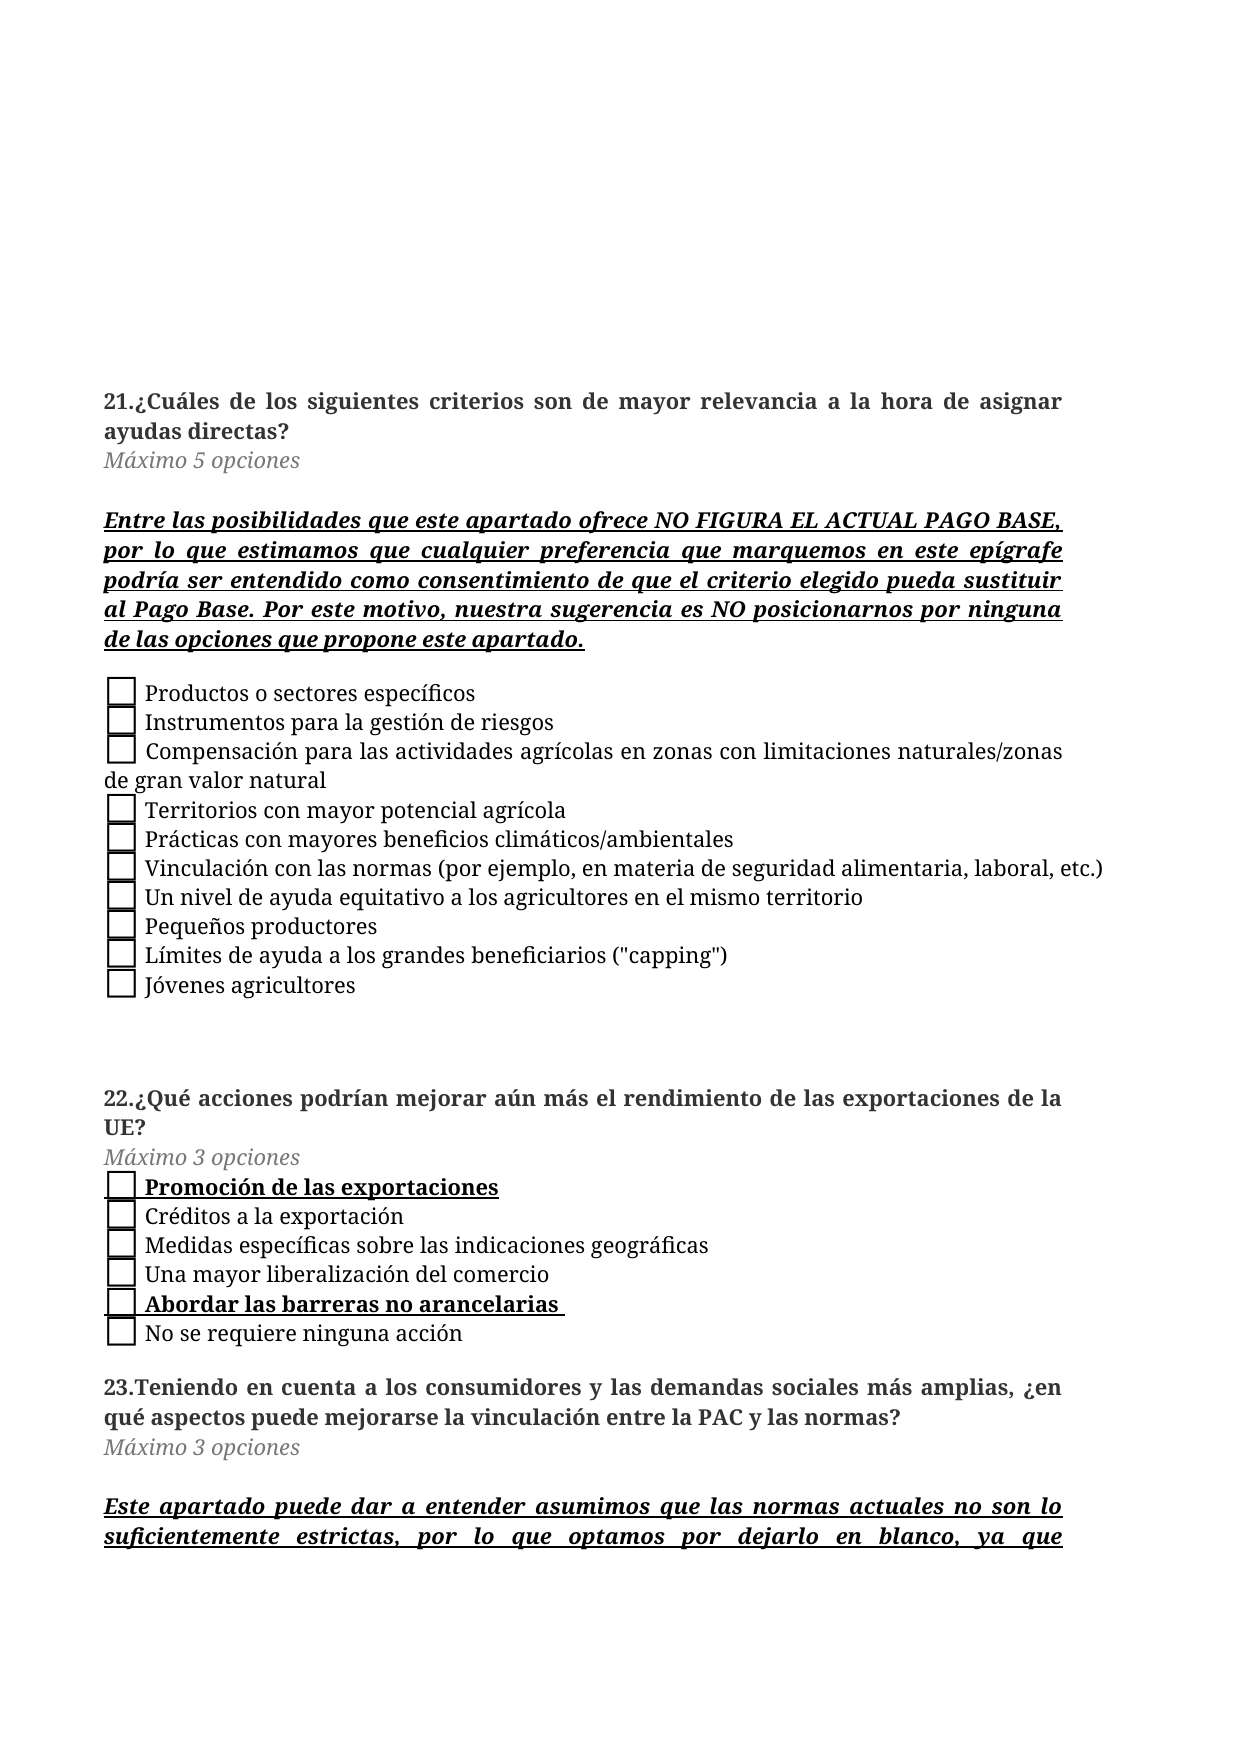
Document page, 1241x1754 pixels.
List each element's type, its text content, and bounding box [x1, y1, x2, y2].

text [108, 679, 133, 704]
text Máximo 3 opciones [103, 1432, 1063, 1462]
text □ Promoción de las exportaciones [135, 1172, 526, 1201]
text □ Vinculación con las normas (por ejemplo, en materia de seguridad alimentaria, laboral, etc.) [135, 853, 1122, 882]
text □ No se requiere ninguna acción [103, 1318, 1063, 1347]
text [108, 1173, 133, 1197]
text □ Prácticas con mayores beneficios climáticos/ambientales [135, 824, 1063, 853]
text □ Abordar las barreras no arancelarias [135, 1289, 1063, 1318]
text □ Instrumentos para la gestión de riesgos [135, 707, 1063, 736]
text □ Un nivel de ayuda equitativo a los agricultores en el mismo territorio [135, 882, 1093, 911]
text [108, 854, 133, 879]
text □ Una mayor liberalización del comercio [103, 1259, 723, 1289]
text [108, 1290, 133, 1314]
text Entre las posibilidades que este apartado ofrece NO FIGURA EL ACTUAL PAGO BASE, por lo que estimamos que cualquier preferencia que marquemos en este epígrafe podría ser entendido como consentimiento de que el criterio elegido pueda sustituir al Pago Base. Por este motivo, nuestra sugerencia es NO posicionarnos por ninguna de las opciones que propone este apartado. [103, 531, 1063, 560]
text □ Compensación para las actividades agrícolas en zonas con limitaciones naturales/zonas de gran valor natural [103, 736, 1063, 795]
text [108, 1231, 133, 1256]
text □ Pequeños productores [135, 911, 1063, 941]
text □ Créditos a la exportación [135, 1201, 526, 1230]
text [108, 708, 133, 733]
text Entre las posibilidades que este apartado ofrece NO FIGURA EL ACTUAL PAGO BASE, por lo que estimamos que cualquier preferencia que marquemos en este epígrafe podría ser entendido como consentimiento de que el criterio elegido pueda sustituir al Pago Base. Por este motivo, nuestra sugerencia es NO posicionarnos por ninguna de las opciones que propone este apartado. [103, 505, 1063, 530]
text □ Medidas específicas sobre las indicaciones geográficas [135, 1230, 827, 1259]
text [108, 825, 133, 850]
text Entre las posibilidades que este apartado ofrece NO FIGURA EL ACTUAL PAGO BASE, por lo que estimamos que cualquier preferencia que marquemos en este epígrafe podría ser entendido como consentimiento de que el criterio elegido pueda sustituir al Pago Base. Por este motivo, nuestra sugerencia es NO posicionarnos por ninguna de las opciones que propone este apartado. [103, 591, 1063, 620]
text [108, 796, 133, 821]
text Máximo 5 opciones [103, 446, 1063, 475]
text Entre las posibilidades que este apartado ofrece NO FIGURA EL ACTUAL PAGO BASE, por lo que estimamos que cualquier preferencia que marquemos en este epígrafe podría ser entendido como consentimiento de que el criterio elegido pueda sustituir al Pago Base. Por este motivo, nuestra sugerencia es NO posicionarnos por ninguna de las opciones que propone este apartado. [103, 621, 1063, 654]
text □ Jóvenes agricultores [103, 970, 489, 999]
text □ Territorios con mayor potencial agrícola [135, 795, 1063, 824]
text 21.¿Cuáles de los siguientes criterios son de mayor relevancia a la hora de asignar ayudas directas? [103, 386, 1063, 446]
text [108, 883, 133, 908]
text 22.¿Qué acciones podrían mejorar aún más el rendimiento de las exportaciones de la UE? [103, 1083, 1063, 1142]
text Entre las posibilidades que este apartado ofrece NO FIGURA EL ACTUAL PAGO BASE, por lo que estimamos que cualquier preferencia que marquemos en este epígrafe podría ser entendido como consentimiento de que el criterio elegido pueda sustituir al Pago Base. Por este motivo, nuestra sugerencia es NO posicionarnos por ninguna de las opciones que propone este apartado. [103, 562, 1063, 590]
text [103, 1517, 1063, 1546]
text □ Límites de ayuda a los grandes beneficiarios ("capping") [103, 941, 1063, 970]
text Máximo 3 opciones [103, 1142, 1063, 1172]
text 23.Teniendo en cuenta a los consumidores y las demandas sociales más amplias, ¿en qué aspectos puede mejorarse la vinculación entre la PAC y las normas? [103, 1372, 1063, 1432]
text □ Productos o sectores específicos [135, 678, 1063, 707]
